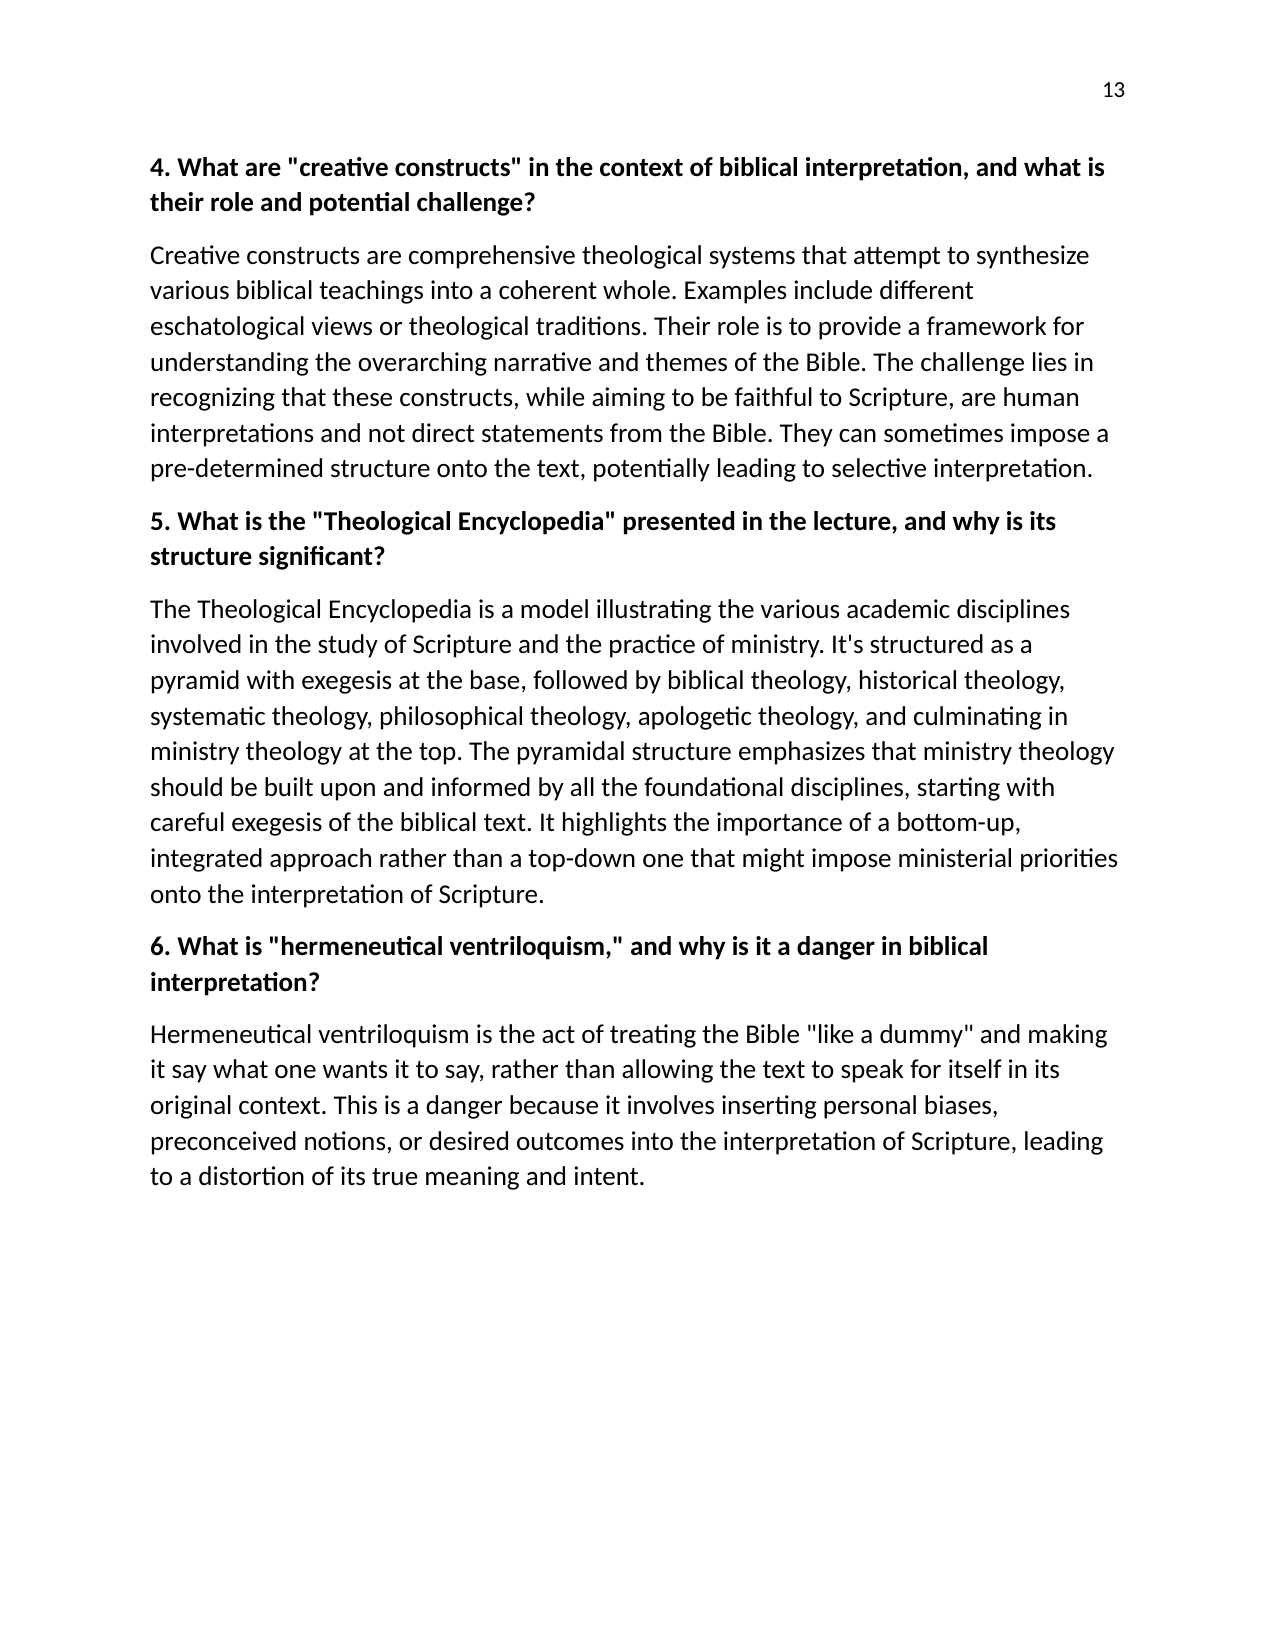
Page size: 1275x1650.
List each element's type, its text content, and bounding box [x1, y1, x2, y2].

text 4. What are "creative constructs" in the context of biblical interpretation, and what is their role and potential challenge? [150, 150, 1125, 219]
text 5. What is the "Theological Encyclopedia" presented in the lecture, and why is its structure significant? [150, 504, 1125, 573]
text 6. What is "hermeneutical ventriloquism," and why is it a danger in biblical interpretation? [150, 929, 1125, 998]
text Creative constructs are comprehensive theological systems that attempt to synthesize various biblical teachings into a coherent whole. Examples include different eschatological views or theological traditions. Their role is to provide a framework for understanding the overarching narrative and themes of the Bible. The challenge lies in recognizing that these constructs, while aiming to be faithful to Scripture, are human interpretations and not direct statements from the Bible. They can sometimes impose a pre-determined structure onto the text, potentially leading to selective interpretation. [150, 238, 1125, 485]
text Hermeneutical ventriloquism is the act of treating the Bible "like a dummy" and making it say what one wants it to say, rather than allowing the text to speak for itself in its original context. This is a danger because it involves inserting personal biases, preconceived notions, or desired outcomes into the interpretation of Scripture, leading to a distortion of its true meaning and intent. [150, 1017, 1125, 1193]
text The Theological Encyclopedia is a model illustrating the various academic disciplines involved in the study of Scripture and the practice of ministry. It's structured as a pyramid with exegesis at the base, followed by biblical theology, historical theology, systematic theology, philosophical theology, apologetic theology, and culminating in ministry theology at the top. The pyramidal structure emphasizes that ministry theology should be built upon and informed by all the foundational disciplines, starting with careful exegesis of the biblical text. It highlights the importance of a bottom-up, integrated approach rather than a top-down one that might impose ministerial priorities onto the interpretation of Scripture. [150, 592, 1125, 910]
